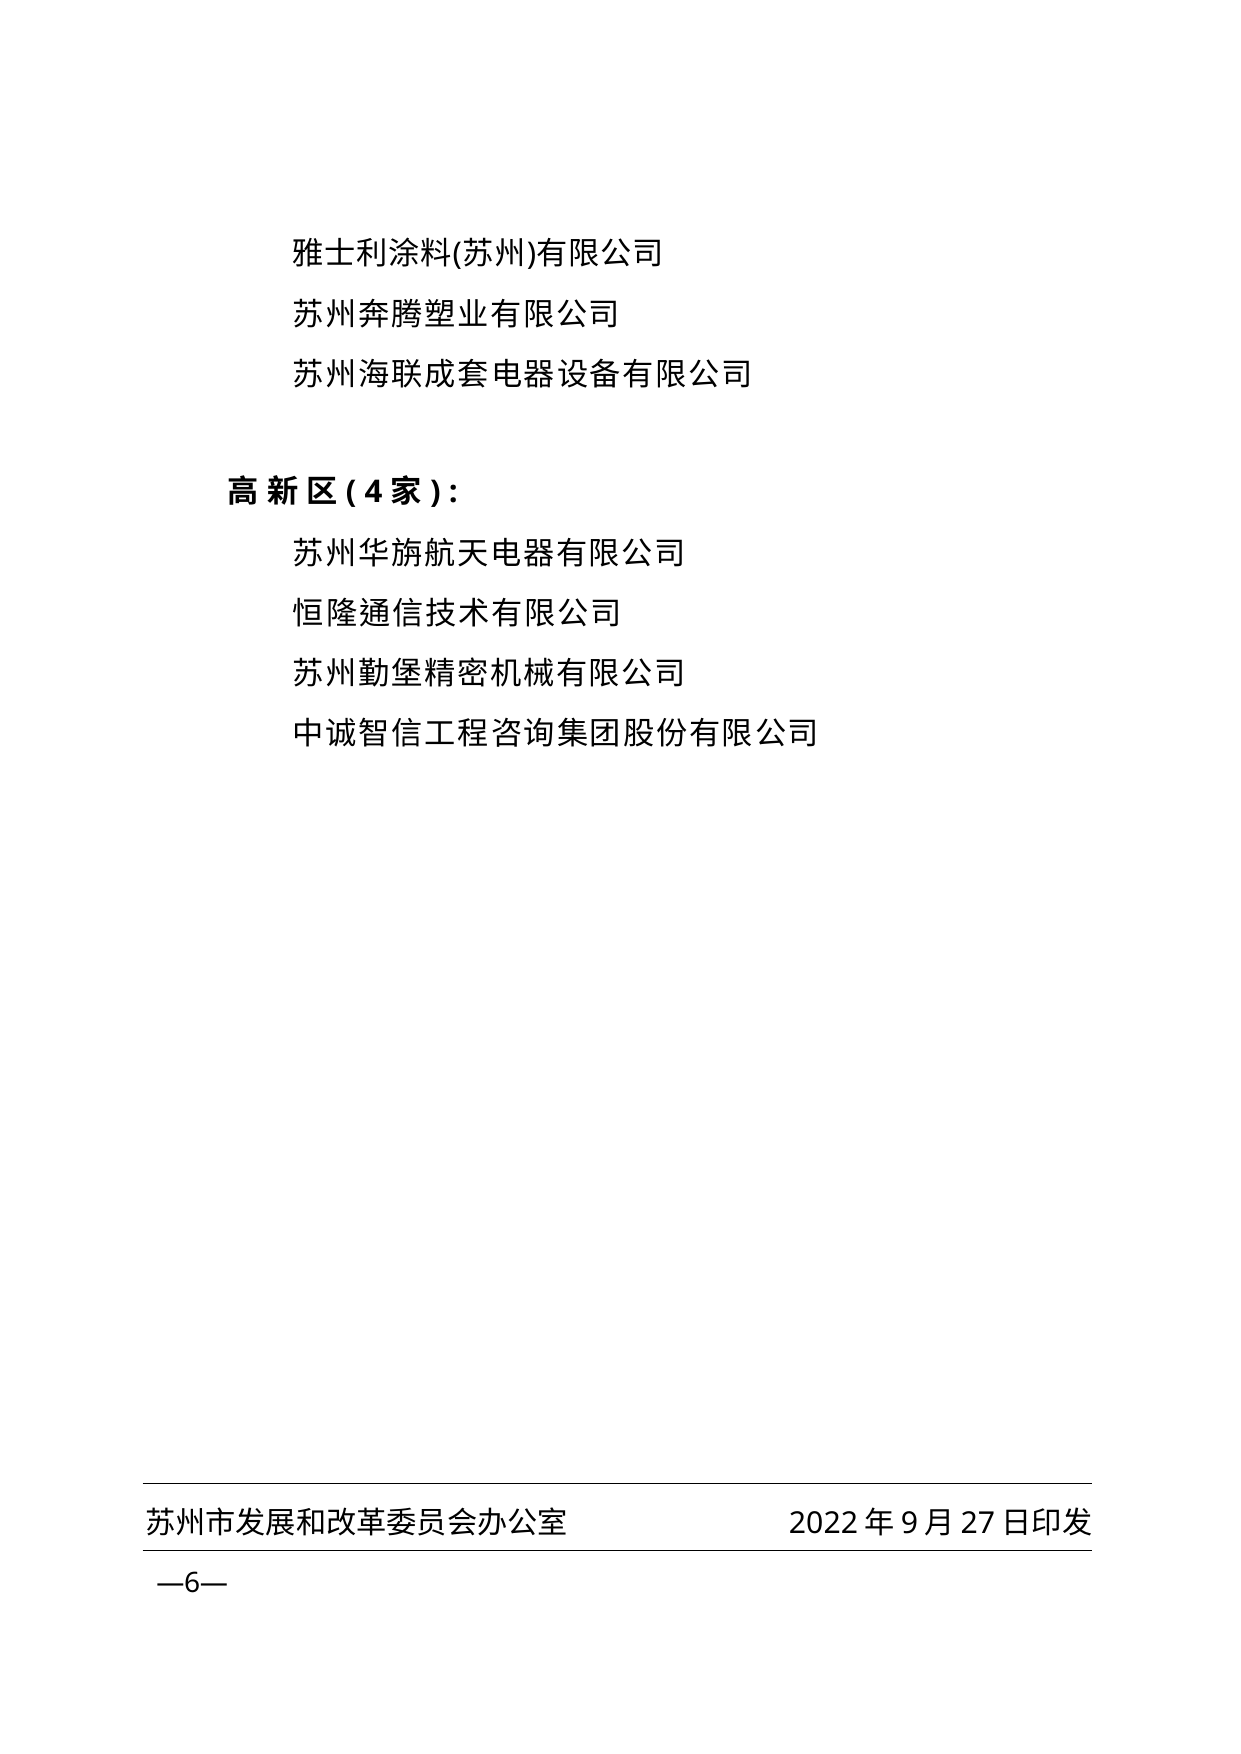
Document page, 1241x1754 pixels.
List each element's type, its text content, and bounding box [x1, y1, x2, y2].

text 中诚智信工程咨询集团股份有限公司 [293, 713, 1093, 752]
table_header 苏州市发展和改革委员会办公室 [143, 1484, 695, 1549]
text 恒隆通信技术有限公司 [293, 593, 1093, 632]
text 苏州勤堡精密机械有限公司 [293, 653, 1093, 692]
text 苏州奔腾塑业有限公司 [293, 294, 1093, 333]
table_header 2022年9月27日印发 [695, 1484, 1092, 1549]
text 苏州华旃航天电器有限公司 [293, 533, 1093, 573]
text 高 新 区 ( 4 家 ) : [227, 471, 1093, 510]
text 雅士利涂料(苏州)有限公司 [293, 234, 1093, 272]
text 苏州海联成套电器设备有限公司 [293, 354, 1093, 393]
